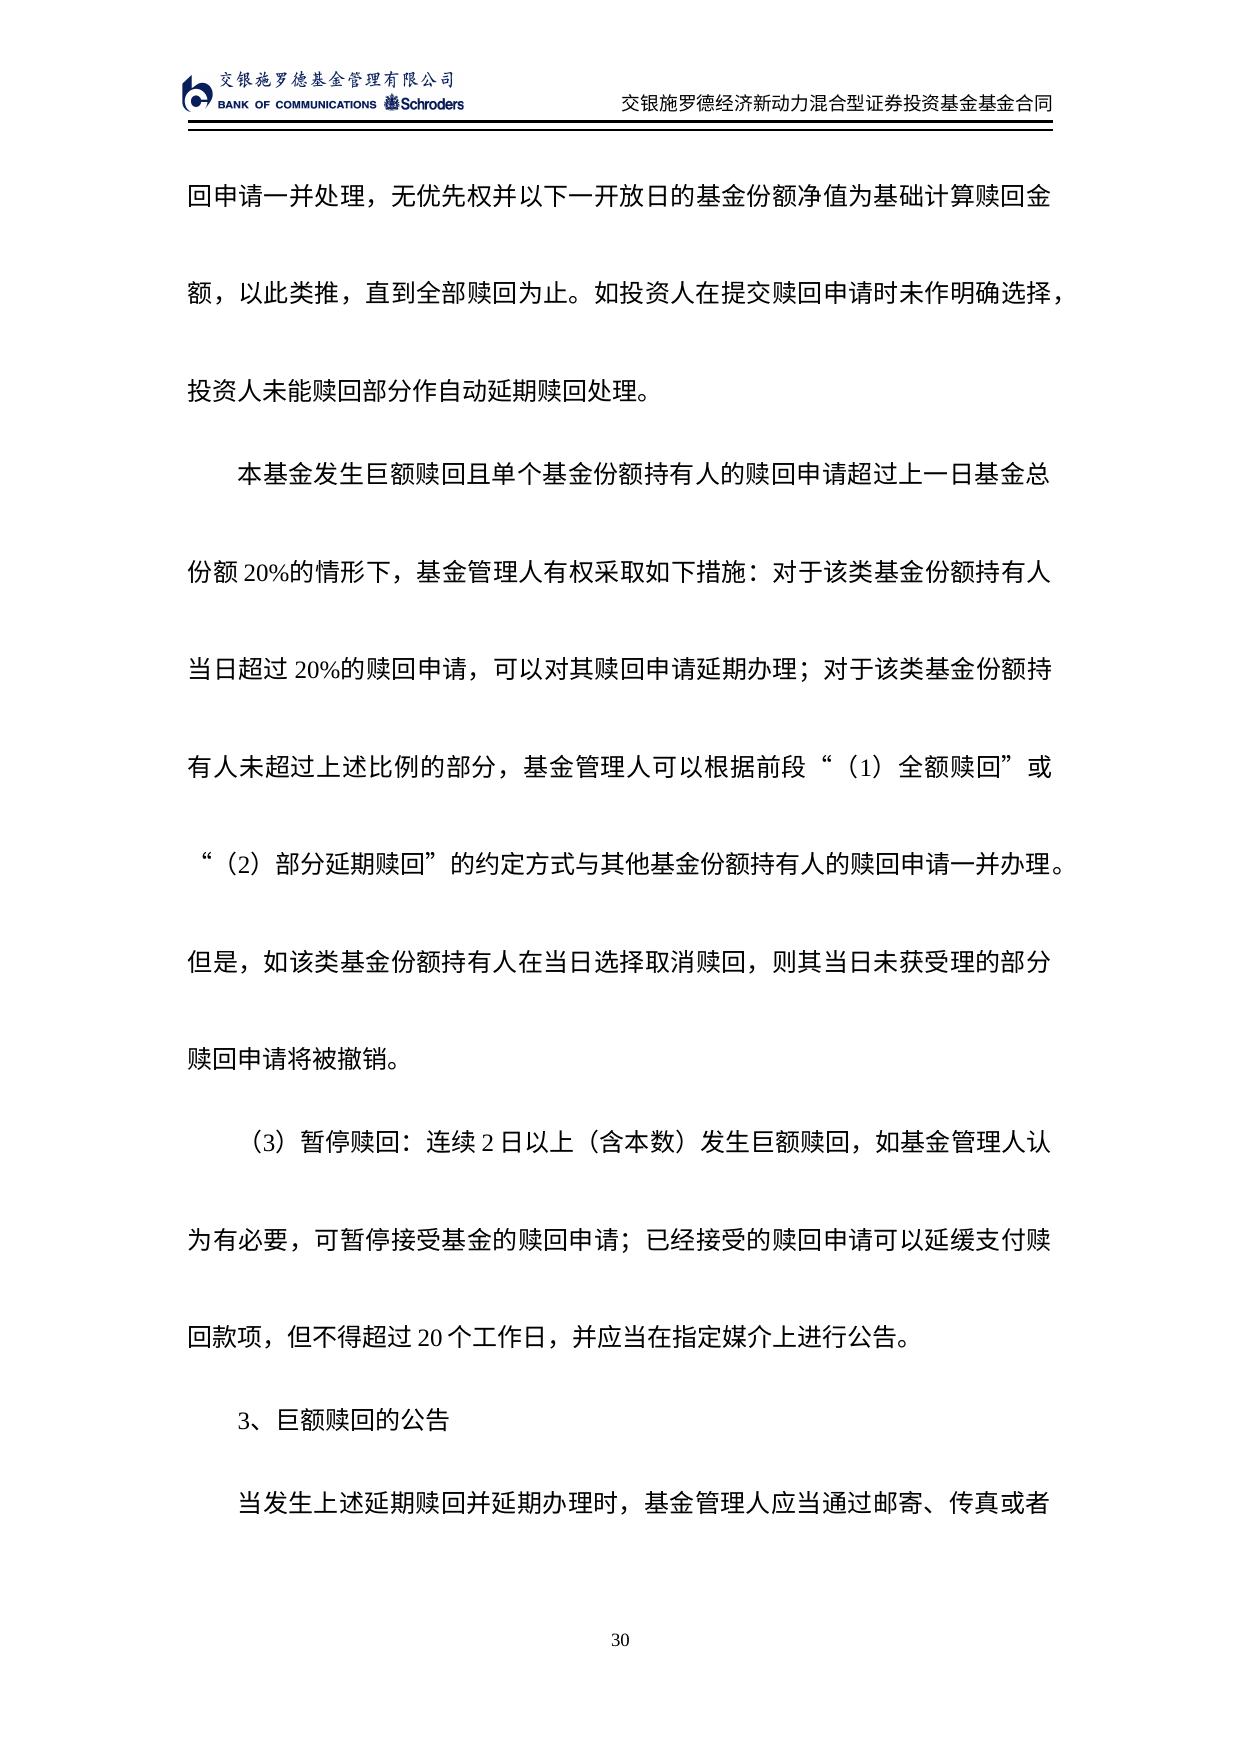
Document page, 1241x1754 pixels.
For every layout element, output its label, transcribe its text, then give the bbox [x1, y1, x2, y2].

text 3、巨额赎回的公告 [187, 1386, 1053, 1451]
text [187, 1469, 1053, 1534]
text （3）暂停赎回：连续2日以上（含本数）发生巨额赎回，如基金管理人认为有必要，可暂停接受基金的赎回申请；已经接受的赎回申请可以延缓支付赎回款项，但不得超过20个工作日，并应当在指定媒介上进行公告。 [187, 1108, 1053, 1368]
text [187, 162, 1053, 422]
picture [182, 71, 464, 112]
text 本基金发生巨额赎回且单个基金份额持有人的赎回申请超过上一日基金总份额20%的情形下，基金管理人有权采取如下措施：对于该类基金份额持有人当日超过20%的赎回申请，可以对其赎回申请延期办理；对于该类基金份额持有人未超过上述比例的部分，基金管理人可以根据前段“（1）全额赎回”或“（2）部分延期赎回”的约定方式与其他基金份额持有人的赎回申请一并办理。但是，如该类基金份额持有人在当日选择取消赎回，则其当日未获受理的部分赎回申请将被撤销。 [187, 440, 1053, 1090]
